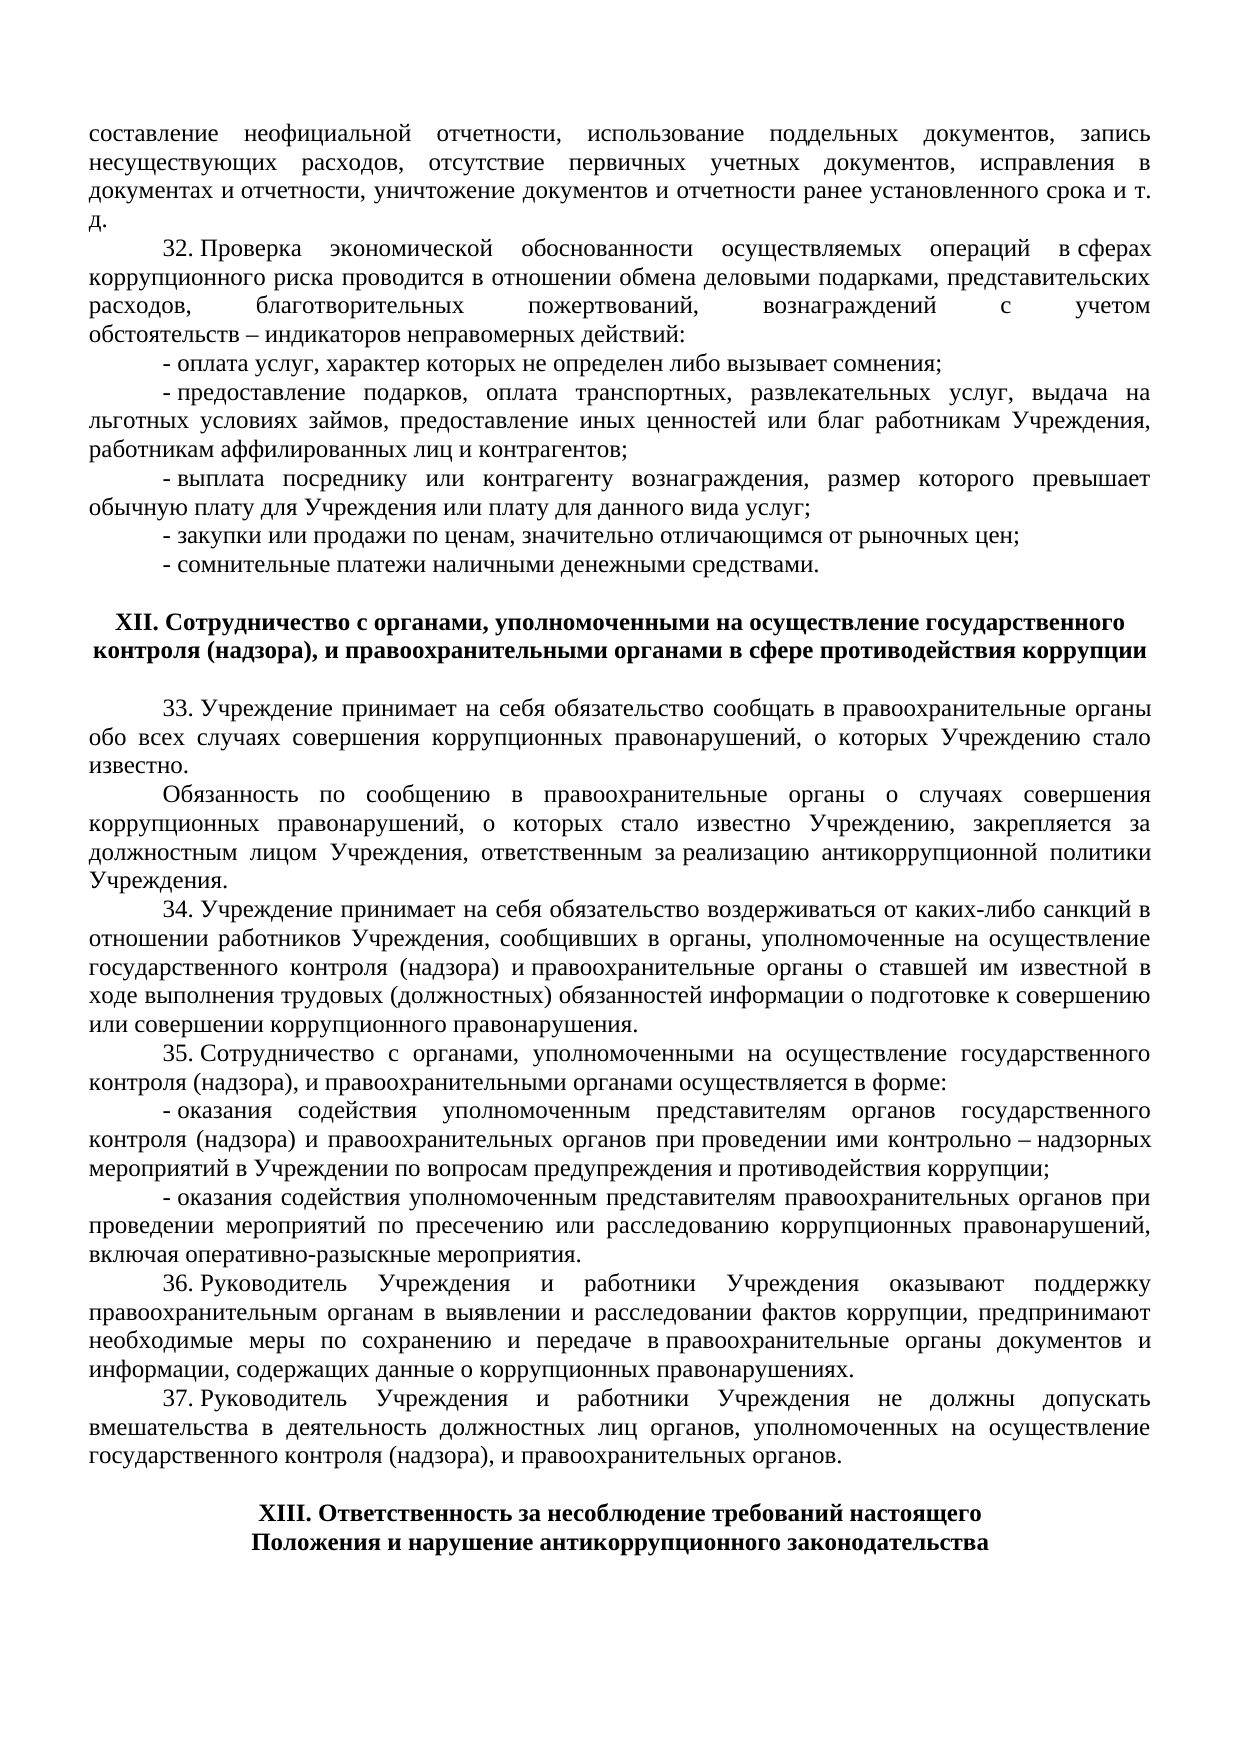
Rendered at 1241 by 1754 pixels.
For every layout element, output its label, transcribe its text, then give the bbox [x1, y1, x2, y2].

text 35. Сотрудничество с органами, уполномоченными на осуществление государственного контроля (надзора), и правоохранительными органами осуществляется в форме: [89, 1038, 1152, 1096]
text - оплата услуг, характер которых не определен либо вызывает сомнения; [89, 348, 1152, 377]
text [89, 118, 1152, 233]
text Положения и нарушение антикоррупционного законодательства [89, 1527, 1152, 1556]
text - сомнительные платежи наличными денежными средствами. [89, 549, 1152, 578]
text - выплата посреднику или контрагенту вознаграждения, размер которого превышает обычную плату для Учреждения или плату для данного вида услуг; [89, 463, 1152, 521]
text 32. Проверка экономической обоснованности осуществляемых операций в сферах коррупционного риска проводится в отношении обмена деловыми подарками, представительских расходов, благотворительных пожертвований, вознаграждений с учетом обстоятельств ‒ индикаторов неправомерных действий: [89, 233, 1152, 348]
text Обязанность по сообщению в правоохранительные органы о случаях совершения коррупционных правонарушений, о которых стало известно Учреждению, закрепляется за должностным лицом Учреждения, ответственным за реализацию антикоррупционной политики Учреждения. [89, 779, 1152, 894]
text - предоставление подарков, оплата транспортных, развлекательных услуг, выдача на льготных условиях займов, предоставление иных ценностей или благ работникам Учреждения, работникам аффилированных лиц и контрагентов; [89, 377, 1152, 463]
text 37. Руководитель Учреждения и работники Учреждения не должны допускать вмешательства в деятельность должностных лиц органов, уполномоченных на осуществление государственного контроля (надзора), и правоохранительных органов. [89, 1383, 1152, 1469]
text 34. Учреждение принимает на себя обязательство воздерживаться от каких-либо санкций в отношении работников Учреждения, сообщивших в органы, уполномоченные на осуществление государственного контроля (надзора) и правоохранительные органы о ставшей им известной в ходе выполнения трудовых (должностных) обязанностей информации о подготовке к совершению или совершении коррупционного правонарушения. [89, 894, 1152, 1038]
text - оказания содействия уполномоченным представителям правоохранительных органов при проведении мероприятий по пресечению или расследованию коррупционных правонарушений, включая оперативно-разыскные мероприятия. [89, 1182, 1152, 1268]
text 33. Учреждение принимает на себя обязательство сообщать в правоохранительные органы обо всех случаях совершения коррупционных правонарушений, о которых Учреждению стало известно. [89, 693, 1152, 779]
text XIII. Ответственность за несоблюдение требований настоящего [89, 1498, 1152, 1527]
text XII. Сотрудничество с органами, уполномоченными на осуществление государственного контроля (надзора), и правоохранительными органами в сфере противодействия коррупции [89, 607, 1152, 664]
text 36. Руководитель Учреждения и работники Учреждения оказывают поддержку правоохранительным органам в выявлении и расследовании фактов коррупции, предпринимают необходимые меры по сохранению и передаче в правоохранительные органы документов и информации, содержащих данные о коррупционных правонарушениях. [89, 1268, 1152, 1383]
text - оказания содействия уполномоченным представителям органов государственного контроля (надзора) и правоохранительных органов при проведении ими контрольно ‒ надзорных мероприятий в Учреждении по вопросам предупреждения и противодействия коррупции; [89, 1096, 1152, 1182]
text - закупки или продажи по ценам, значительно отличающимся от рыночных цен; [89, 521, 1152, 549]
